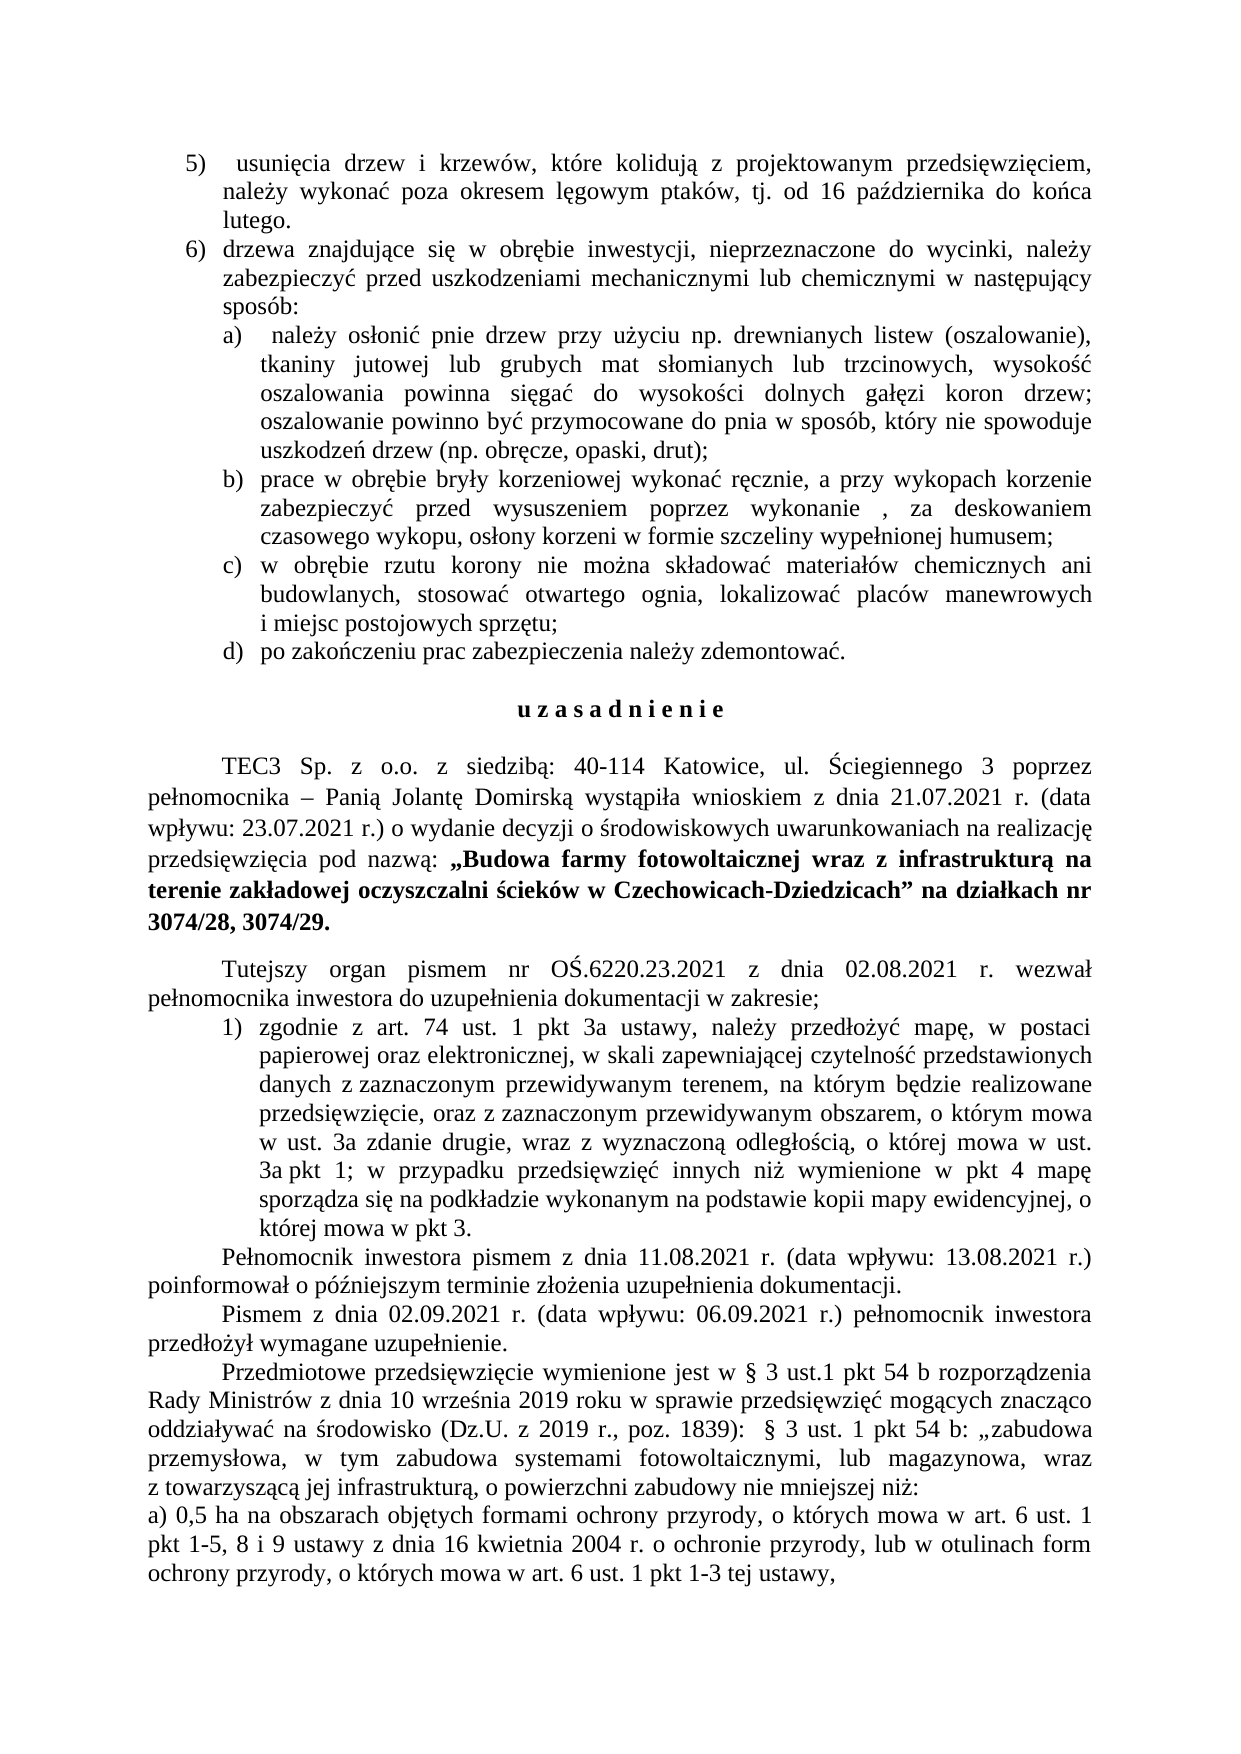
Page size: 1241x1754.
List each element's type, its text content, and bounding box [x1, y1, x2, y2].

list prace w obrębie bryły korzeniowej wykonać ręcznie, a przy wykopach korzenie zabezpieczyć przed wysuszeniem poprzez wykonanie , za deskowaniem czasowego wykopu, osłony korzeni w formie szczeliny wypełnionej humusem; [223, 464, 1093, 550]
text u z a s a d n i e n i e [148, 694, 1093, 723]
text TEC3 Sp. z o.o. z siedzibą: 40-114 Katowice, ul. Ściegiennego 3 poprzez pełnomocnika – Panią Jolantę Domirską wystąpiła wnioskiem z dnia 21.07.2021 r. (data wpływu: 23.07.2021 r.) o wydanie decyzji o środowiskowych uwarunkowaniach na realizację przedsięwzięcia pod nazwą: „Budowa farmy fotowoltaicznej wraz z infrastrukturą na terenie zakładowej oczyszczalni ścieków w Czechowicach-Dziedzicach” na działkach nr 3074/28, 3074/29. [148, 751, 1093, 935]
list w obrębie rzutu korony nie można składować materiałów chemicznych ani budowlanych, stosować otwartego ognia, lokalizować placów manewrowych i miejsc postojowych sprzętu; [223, 550, 1093, 636]
list drzewa znajdujące się w obrębie inwestycji, nieprzeznaczone do wycinki, należy zabezpieczyć przed uszkodzeniami mechanicznymi lub chemicznymi w następujący sposób: [185, 234, 1093, 320]
list po zakończeniu prac zabezpieczenia należy zdemontować. [223, 636, 1093, 665]
text Pełnomocnik inwestora pismem z dnia 11.08.2021 r. (data wpływu: 13.08.2021 r.) poinformował o późniejszym terminie złożenia uzupełnienia dokumentacji. [148, 1242, 1093, 1299]
text Tutejszy organ pismem nr OŚ.6220.23.2021 z dnia 02.08.2021 r. wezwał pełnomocnika inwestora do uzupełnienia dokumentacji w zakresie; [148, 954, 1093, 1012]
list należy osłonić pnie drzew przy użyciu np. drewnianych listew (oszalowanie), tkaniny jutowej lub grubych mat słomianych lub trzcinowych, wysokość oszalowania powinna sięgać do wysokości dolnych gałęzi koron drzew; oszalowanie powinno być przymocowane do pnia w sposób, który nie spowoduje uszkodzeń drzew (np. obręcze, opaski, drut); [223, 320, 1093, 464]
text Przedmiotowe przedsięwzięcie wymienione jest w § 3 ust.1 pkt 54 b rozporządzenia Rady Ministrów z dnia 10 września 2019 roku w sprawie przedsięwzięć mogących znacząco oddziaływać na środowisko (Dz.U. z 2019 r., poz. 1839): § 3 ust. 1 pkt 54 b: „zabudowa przemysłowa, w tym zabudowa systemami fotowoltaicznymi, lub magazynowa, wraz z towarzyszącą jej infrastrukturą, o powierzchni zabudowy nie mniejszej niż: [148, 1357, 1093, 1501]
text a) 0,5 ha na obszarach objętych formami ochrony przyrody, o których mowa w art. 6 ust. 1 pkt 1-5, 8 i 9 ustawy z dnia 16 kwietnia 2004 r. o ochronie przyrody, lub w otulinach form ochrony przyrody, o których mowa w art. 6 ust. 1 pkt 1-3 tej ustawy, [148, 1501, 1093, 1587]
text Pismem z dnia 02.09.2021 r. (data wpływu: 06.09.2021 r.) pełnomocnik inwestora przedłożył wymagane uzupełnienie. [148, 1299, 1093, 1357]
list zgodnie z art. 74 ust. 1 pkt 3a ustawy, należy przedłożyć mapę, w postaci papierowej oraz elektronicznej, w skali zapewniającej czytelność przedstawionych danych z zaznaczonym przewidywanym terenem, na którym będzie realizowane przedsięwzięcie, oraz z zaznaczonym przewidywanym obszarem, o którym mowa w ust. 3a zdanie drugie, wraz z wyznaczoną odległością, o której mowa w ust. 3a pkt 1; w przypadku przedsięwzięć innych niż wymienione w pkt 4 mapę sporządza się na podkładzie wykonanym na podstawie kopii mapy ewidencyjnej, o której mowa w pkt 3. [221, 1012, 1093, 1242]
list usunięcia drzew i krzewów, które kolidują z projektowanym przedsięwzięciem, należy wykonać poza okresem lęgowym ptaków, tj. od 16 października do końca lutego. [185, 148, 1093, 234]
